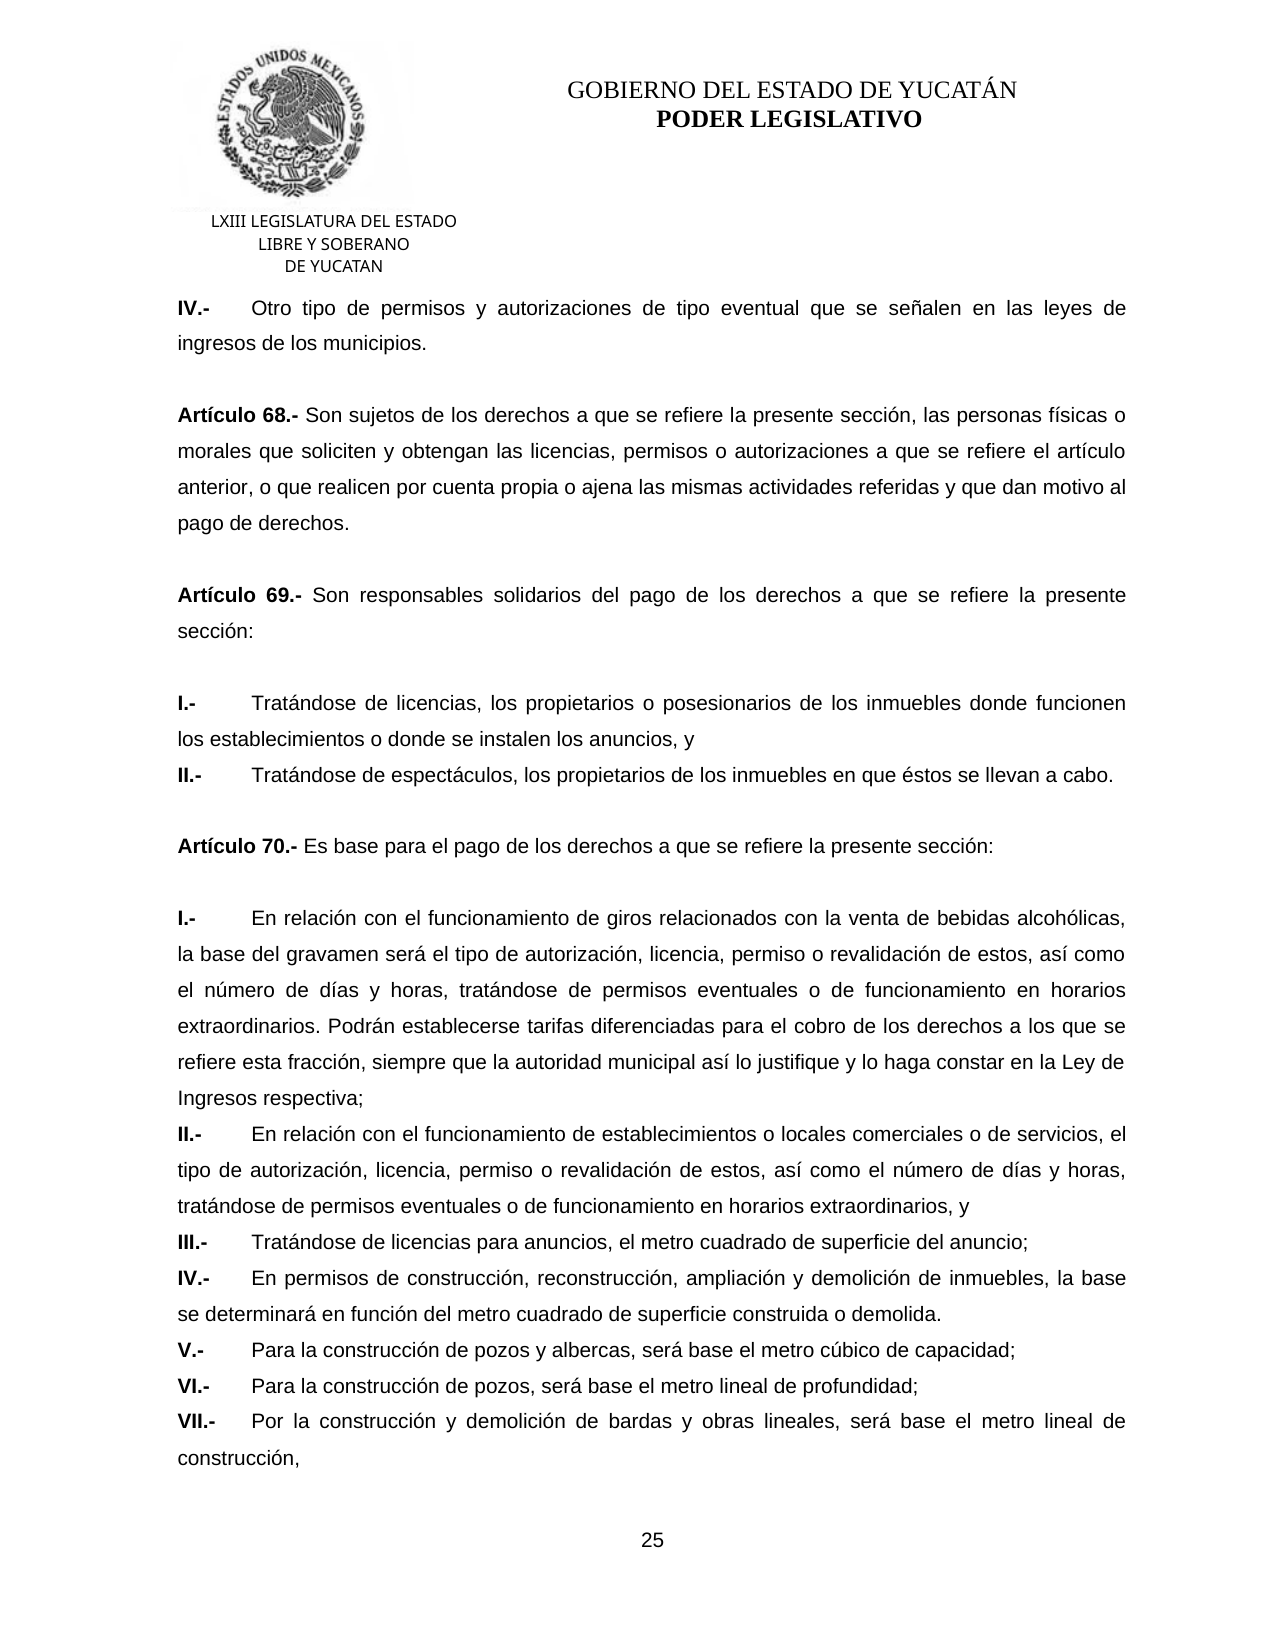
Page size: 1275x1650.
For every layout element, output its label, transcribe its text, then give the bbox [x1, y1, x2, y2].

list Tratándose de licencias para anuncios, el metro cuadrado de superficie del anuncio; [177, 1230, 1127, 1254]
list En permisos de construcción, reconstrucción, ampliación y demolición de inmuebles, la base se determinará en función del metro cuadrado de superficie construida o demolida. [177, 1266, 1127, 1326]
list Tratándose de licencias, los propietarios o posesionarios de los inmuebles donde funcionen los establecimientos o donde se instalen los anuncios, y [177, 691, 1127, 751]
list En relación con el funcionamiento de establecimientos o locales comerciales o de servicios, el tipo de autorización, licencia, permiso o revalidación de estos, así como el número de días y horas, tratándose de permisos eventuales o de funcionamiento en horarios extraordinarios, y [177, 1122, 1127, 1218]
list En relación con el funcionamiento de giros relacionados con la venta de bebidas alcohólicas, la base del gravamen será el tipo de autorización, licencia, permiso o revalidación de estos, así como el número de días y horas, tratándose de permisos eventuales o de funcionamiento en horarios extraordinarios. Podrán establecerse tarifas diferenciadas para el cobro de los derechos a los que se refiere esta fracción, siempre que la autoridad municipal así lo justifique y lo haga constar en la Ley de Ingresos respectiva; [177, 906, 1127, 1110]
text Artículo 68.- Son sujetos de los derechos a que se refiere la presente sección, las personas físicas o morales que soliciten y obtengan las licencias, permisos o autorizaciones a que se refiere el artículo anterior, o que realicen por cuenta propia o ajena las mismas actividades referidas y que dan motivo al pago de derechos. [177, 403, 1127, 535]
list Para la construcción de pozos y albercas, será base el metro cúbico de capacidad; [177, 1337, 1127, 1361]
list Otro tipo de permisos y autorizaciones de tipo eventual que se señalen en las leyes de ingresos de los municipios. [177, 295, 1127, 355]
list Tratándose de espectáculos, los propietarios de los inmuebles en que éstos se llevan a cabo. [177, 762, 1127, 786]
list Por la construcción y demolición de bardas y obras lineales, será base el metro lineal de construcción, [177, 1409, 1127, 1469]
text Artículo 69.- Son responsables solidarios del pago de los derechos a que se refiere la presente sección: [177, 583, 1127, 643]
list Para la construcción de pozos, será base el metro lineal de profundidad; [177, 1373, 1127, 1397]
text Artículo 70.- Es base para el pago de los derechos a que se refiere la presente sección: [177, 834, 1127, 858]
